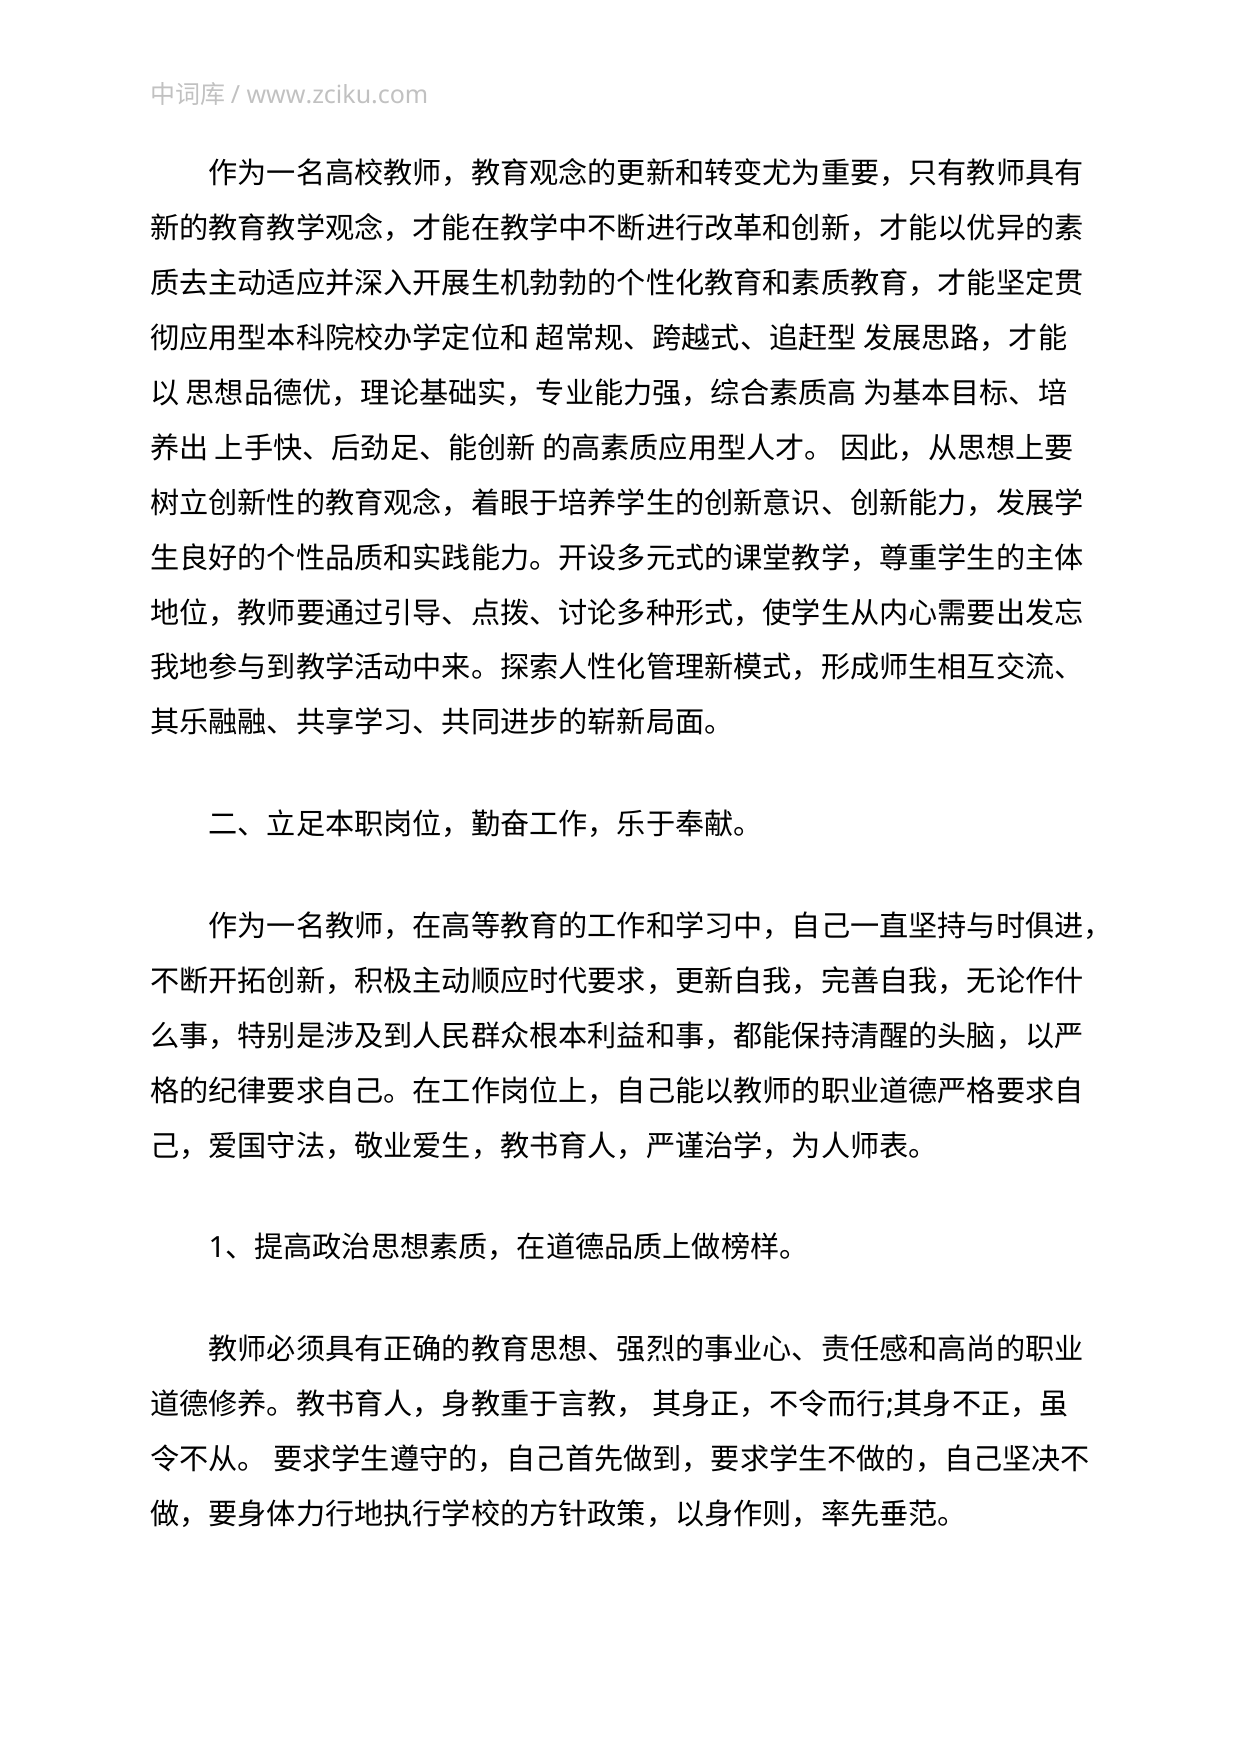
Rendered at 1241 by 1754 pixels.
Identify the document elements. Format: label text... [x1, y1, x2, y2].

text 二、立足本职岗位，勤奋工作，乐于奉献。 [150, 801, 1090, 843]
text 作为一名高校教师，教育观念的更新和转变尤为重要，只有教师具有新的教育教学观念，才能在教学中不断进行改革和创新，才能以优异的素质去主动适应并深入开展生机勃勃的个性化教育和素质教育，才能坚定贯彻应用型本科院校办学定位和 超常规、跨越式、追赶型 发展思路，才能以 思想品德优，理论基础实，专业能力强，综合素质高 为基本目标、培养出 上手快、后劲足、能创新 的高素质应用型人才。 因此，从思想上要树立创新性的教育观念，着眼于培养学生的创新意识、创新能力，发展学生良好的个性品质和实践能力。开设多元式的课堂教学，尊重学生的主体地位，教师要通过引导、点拨、讨论多种形式，使学生从内心需要出发忘我地参与到教学活动中来。探索人性化管理新模式，形成师生相互交流、其乐融融、共享学习、共同进步的崭新局面。 [150, 150, 1090, 741]
text 1、提高政治思想素质，在道德品质上做榜样。 [150, 1224, 1090, 1266]
text 作为一名教师，在高等教育的工作和学习中，自己一直坚持与时俱进，不断开拓创新，积极主动顺应时代要求，更新自我，完善自我，无论作什么事，特别是涉及到人民群众根本利益和事，都能保持清醒的头脑，以严格的纪律要求自己。在工作岗位上，自己能以教师的职业道德严格要求自己，爱国守法，敬业爱生，教书育人，严谨治学，为人师表。 [150, 902, 1090, 1164]
text 教师必须具有正确的教育思想、强烈的事业心、责任感和高尚的职业道德修养。教书育人，身教重于言教， 其身正，不令而行;其身不正，虽令不从。 要求学生遵守的，自己首先做到，要求学生不做的，自己坚决不做，要身体力行地执行学校的方针政策，以身作则，率先垂范。 [150, 1326, 1090, 1533]
